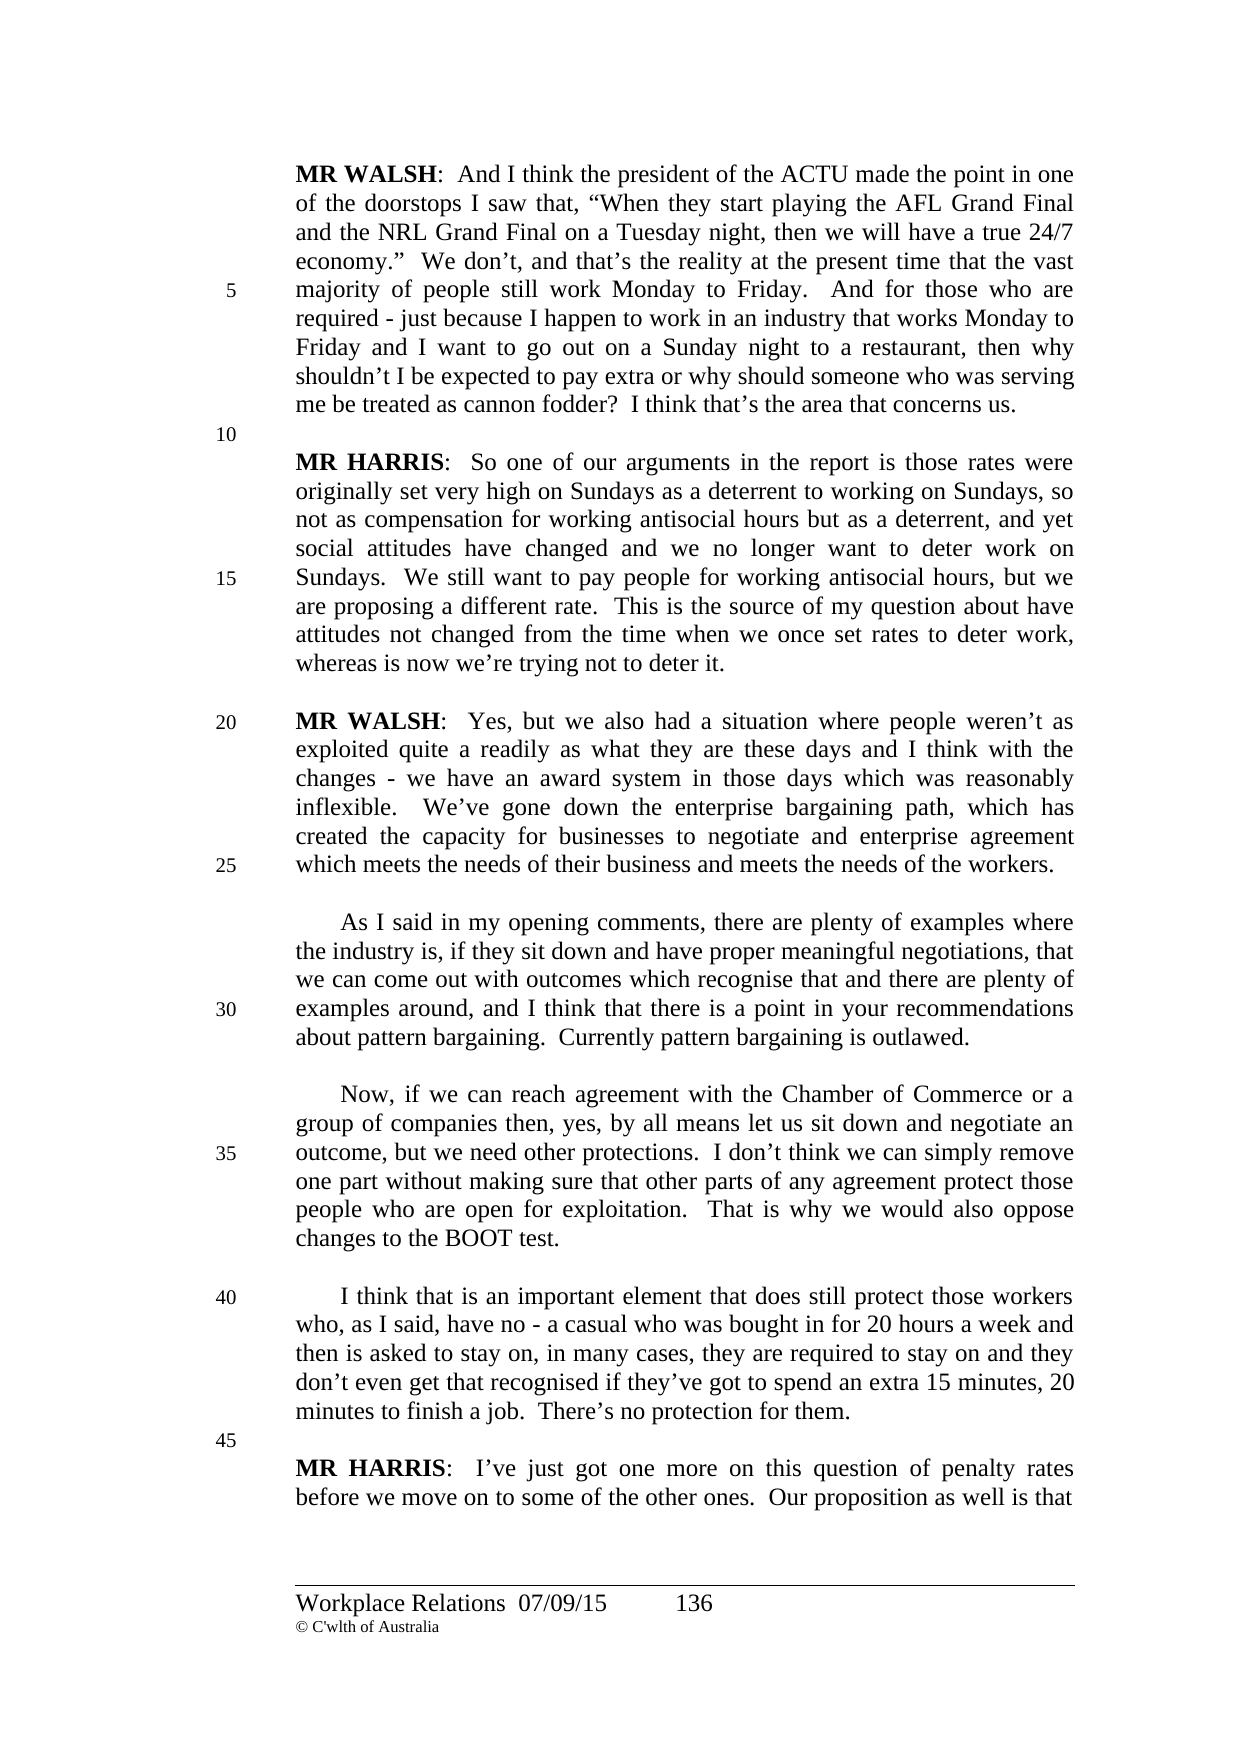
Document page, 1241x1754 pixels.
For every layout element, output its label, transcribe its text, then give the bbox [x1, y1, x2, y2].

text As I said in my opening comments, there are plenty of examples where the industry is, if they sit down and have proper meaningful negotiations, that we can come out with outcomes which recognise that and there are plenty of examples around, and I think that there is a point in your recommendations about pattern bargaining. Currently pattern bargaining is outlawed. [295, 907, 1075, 1051]
text MR WALSH: And I think the president of the ACTU made the point in one of the doorstops I saw that, “When they start playing the AFL Grand Final and the NRL Grand Final on a Tuesday night, then we will have a true 24/7 economy.” We don’t, and that’s the reality at the present time that the vast majority of people still work Monday to Friday. And for those who are required - just because I happen to work in an industry that works Monday to Friday and I want to go out on a Sunday night to a restaurant, then why shouldn’t I be expected to pay extra or why should someone who was serving me be treated as cannon fodder? I think that’s the area that concerns us. [295, 159, 1075, 418]
text MR HARRIS: So one of our arguments in the report is those rates were originally set very high on Sundays as a deterrent to working on Sundays, so not as compensation for working antisocial hours but as a deterrent, and yet social attitudes have changed and we no longer want to deter work on Sundays. We still want to pay people for working antisocial hours, but we are proposing a different rate. This is the source of my question about have attitudes not changed from the time when we once set rates to deter work, whereas is now we’re trying not to deter it. [295, 447, 1075, 677]
text I think that is an important element that does still protect those workers who, as I said, have no - a casual who was bought in for 20 hours a week and then is asked to stay on, in many cases, they are required to stay on and they don’t even get that recognised if they’ve got to spend an extra 15 minutes, 20 minutes to finish a job. There’s no protection for them. [295, 1281, 1075, 1424]
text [295, 1453, 1075, 1511]
text MR WALSH: Yes, but we also had a situation where people weren’t as exploited quite a readily as what they are these days and I think with the changes - we have an award system in those days which was reasonably inflexible. We’ve gone down the enterprise bargaining path, which has created the capacity for businesses to negotiate and enterprise agreement which meets the needs of their business and meets the needs of the workers. [295, 706, 1075, 878]
text Now, if we can reach agreement with the Chamber of Commerce or a group of companies then, yes, by all means let us sit down and negotiate an outcome, but we need other protections. I don’t think we can simply remove one part without making sure that other parts of any agreement protect those people who are open for exploitation. That is why we would also oppose changes to the BOOT test. [295, 1079, 1075, 1252]
